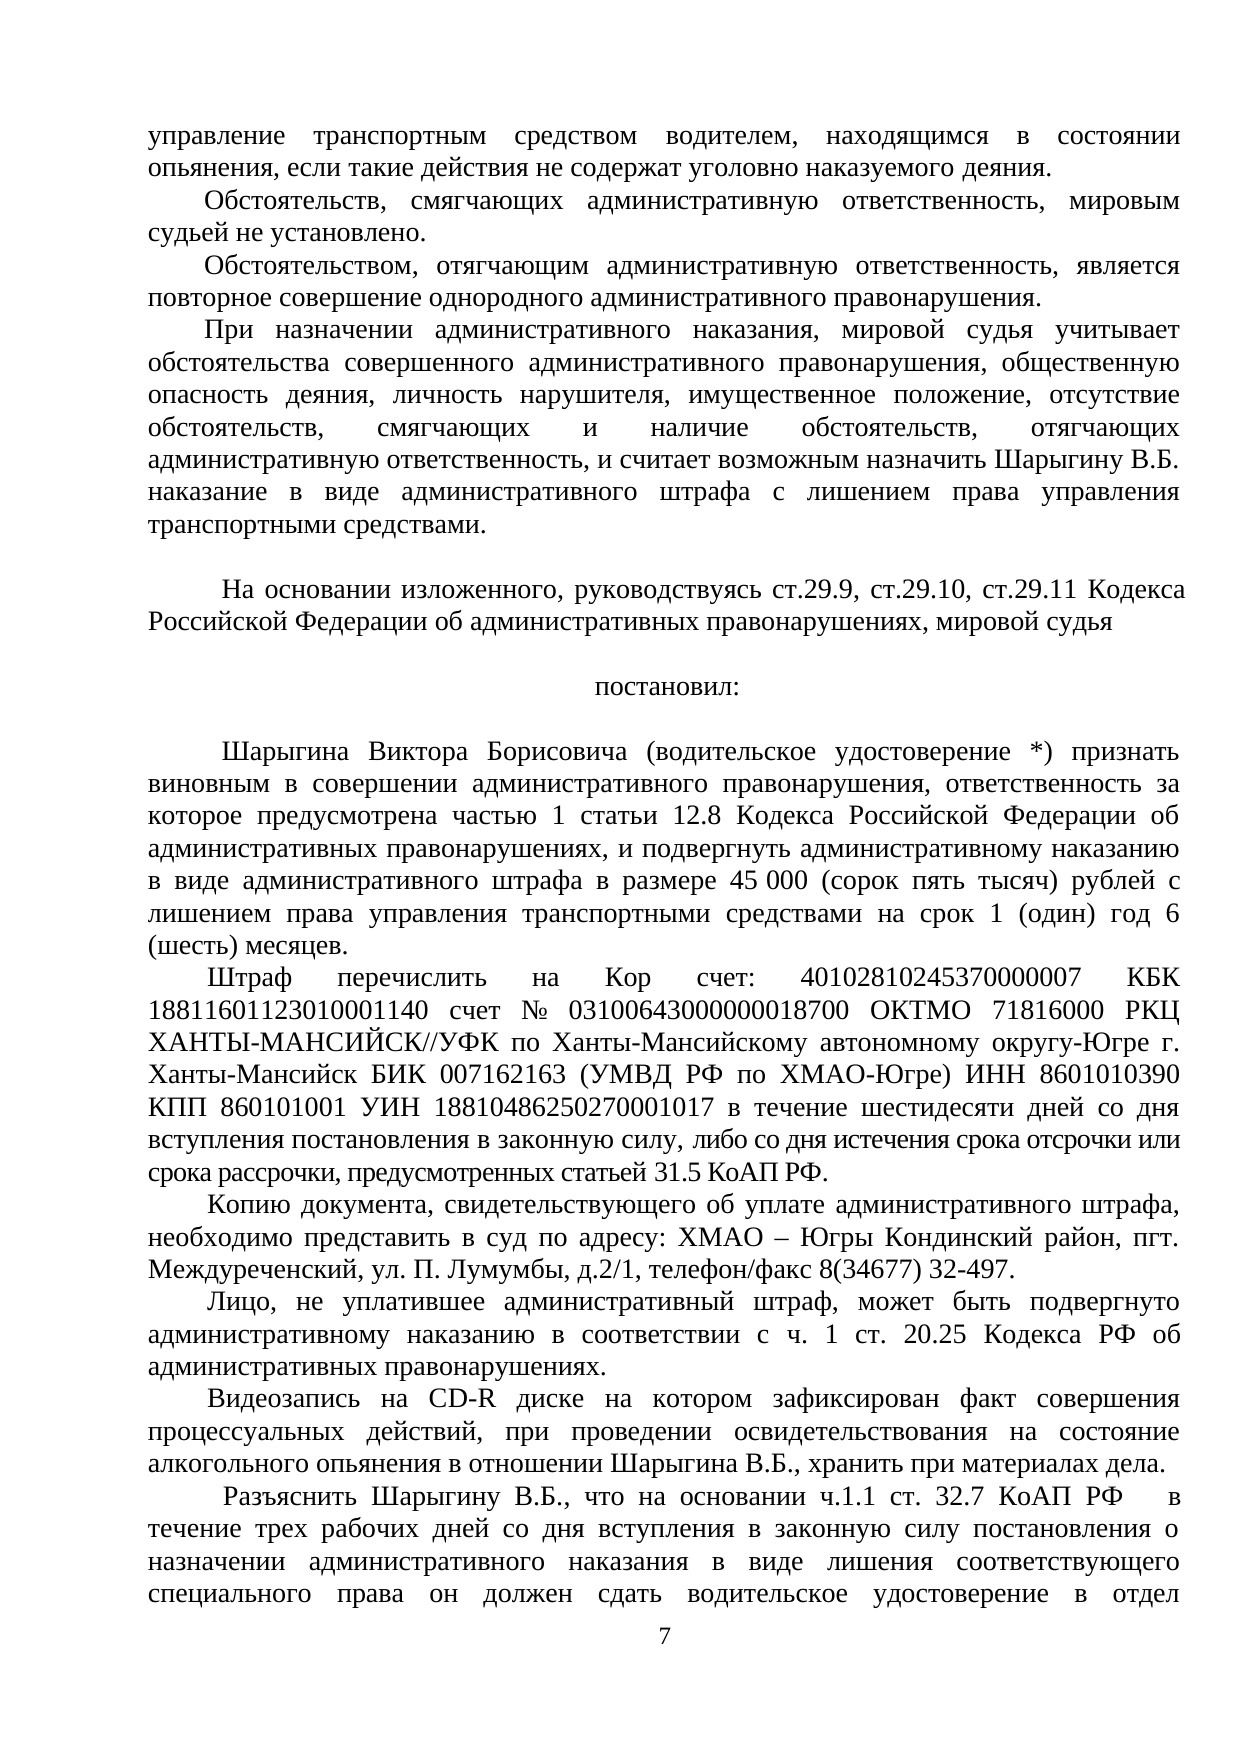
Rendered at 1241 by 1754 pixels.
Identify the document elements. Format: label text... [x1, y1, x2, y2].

text Видеозапись на СD-R диске на котором зафиксирован факт совершения процессуальных действий, при проведении освидетельствования на состояние алкогольного опьянения в отношении Шарыгина В.Б., хранить при материалах дела. [148, 1382, 1181, 1479]
text Обстоятельством, отягчающим административную ответственность, является повторное совершение однородного административного правонарушения. [148, 248, 1181, 312]
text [148, 1479, 1181, 1608]
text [148, 118, 1181, 183]
text Лицо, не уплатившее административный штраф, может быть подвергнуто административному наказанию в соответствии с ч. 1 ст. 20.25 Кодекса РФ об административных правонарушениях. [148, 1284, 1181, 1382]
text Штраф перечислить на Кор счет: 40102810245370000007 КБК 18811601123010001140 счет № 03100643000000018700 ОКТМО 71816000 РКЦ ХАНТЫ-МАНСИЙСК//УФК по Ханты-Мансийскому автономному округу-Югре г. Ханты-Мансийск БИК 007162163 (УМВД РФ по ХМАО-Югре) ИНН 8601010390 КПП 860101001 УИН 18810486250270001017 в течение шестидесяти дней со дня вступления постановления в законную силу, либо со дня истечения срока отсрочки или срока рассрочки, предусмотренных статьей 31.5 КоАП РФ. [148, 960, 1181, 1187]
text Копию документа, свидетельствующего об уплате административного штрафа, необходимо представить в суд по адресу: ХМАО – Югры Кондинский район, пгт. Междуреченский, ул. П. Лумумбы, д.2/1, телефон/факс 8(34677) 32-497. [148, 1187, 1181, 1284]
text На основании изложенного, руководствуясь ст.29.9, ст.29.10, ст.29.11 Кодекса Российской Федерации об административных правонарушениях, мировой судья [148, 572, 1187, 636]
text При назначении административного наказания, мировой судья учитывает обстоятельства совершенного административного правонарушения, общественную опасность деяния, личность нарушителя, имущественное положение, отсутствие обстоятельств, смягчающих и наличие обстоятельств, отягчающих административную ответственность, и считает возможным назначить Шарыгину В.Б. наказание в виде административного штрафа с лишением права управления транспортными средствами. [148, 312, 1181, 539]
text Шарыгина Виктора Борисовича (водительское удостоверение *) признать виновным в совершении административного правонарушения, ответственность за которое предусмотрена частью 1 статьи 12.8 Кодекса Российской Федерации об административных правонарушениях, и подвергнуть административному наказанию в виде административного штрафа в размере 45 000 (сорок пять тысяч) рублей с лишением права управления транспортными средствами на срок 1 (один) год 6 (шесть) месяцев. [148, 734, 1181, 960]
text постановил: [148, 669, 1187, 701]
text Обстоятельств, смягчающих административную ответственность, мировым судьей не установлено. [148, 183, 1181, 248]
